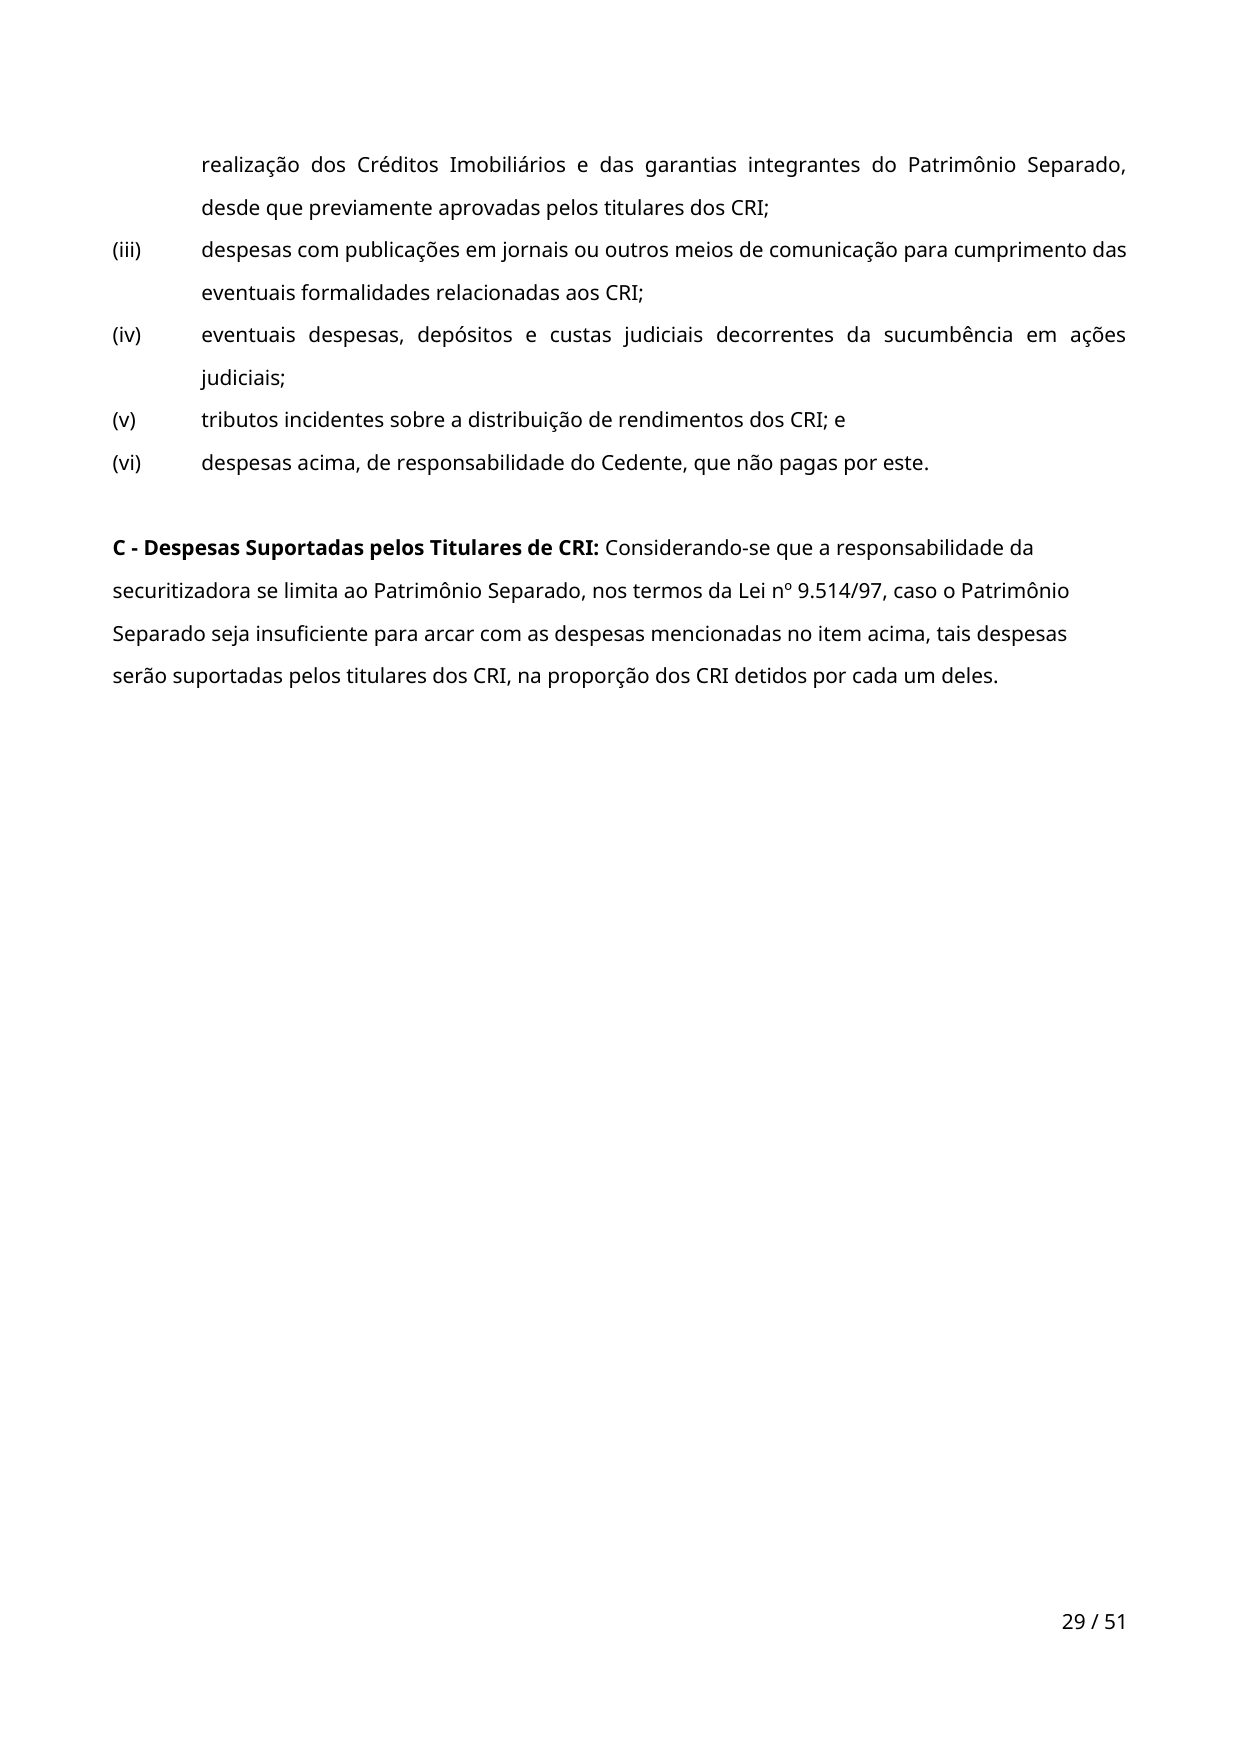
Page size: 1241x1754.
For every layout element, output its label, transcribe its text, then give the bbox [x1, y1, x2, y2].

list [112, 150, 1128, 221]
list eventuais despesas, depósitos e custas judiciais decorrentes da sucumbência em ações judiciais; [112, 320, 1128, 391]
list tributos incidentes sobre a distribuição de rendimentos dos CRI; e [112, 406, 1128, 434]
list despesas com publicações em jornais ou outros meios de comunicação para cumprimento das eventuais formalidades relacionadas aos CRI; [112, 235, 1128, 306]
text C - Despesas Suportadas pelos Titulares de CRI: Considerando-se que a responsabilidade da securitizadora se limita ao Patrimônio Separado, nos termos da Lei nº 9.514/97, caso o Patrimônio Separado seja insuficiente para arcar com as despesas mencionadas no item acima, tais despesas serão suportadas pelos titulares dos CRI, na proporção dos CRI detidos por cada um deles. [112, 533, 1128, 690]
list despesas acima, de responsabilidade do Cedente, que não pagas por este. [112, 448, 1128, 477]
